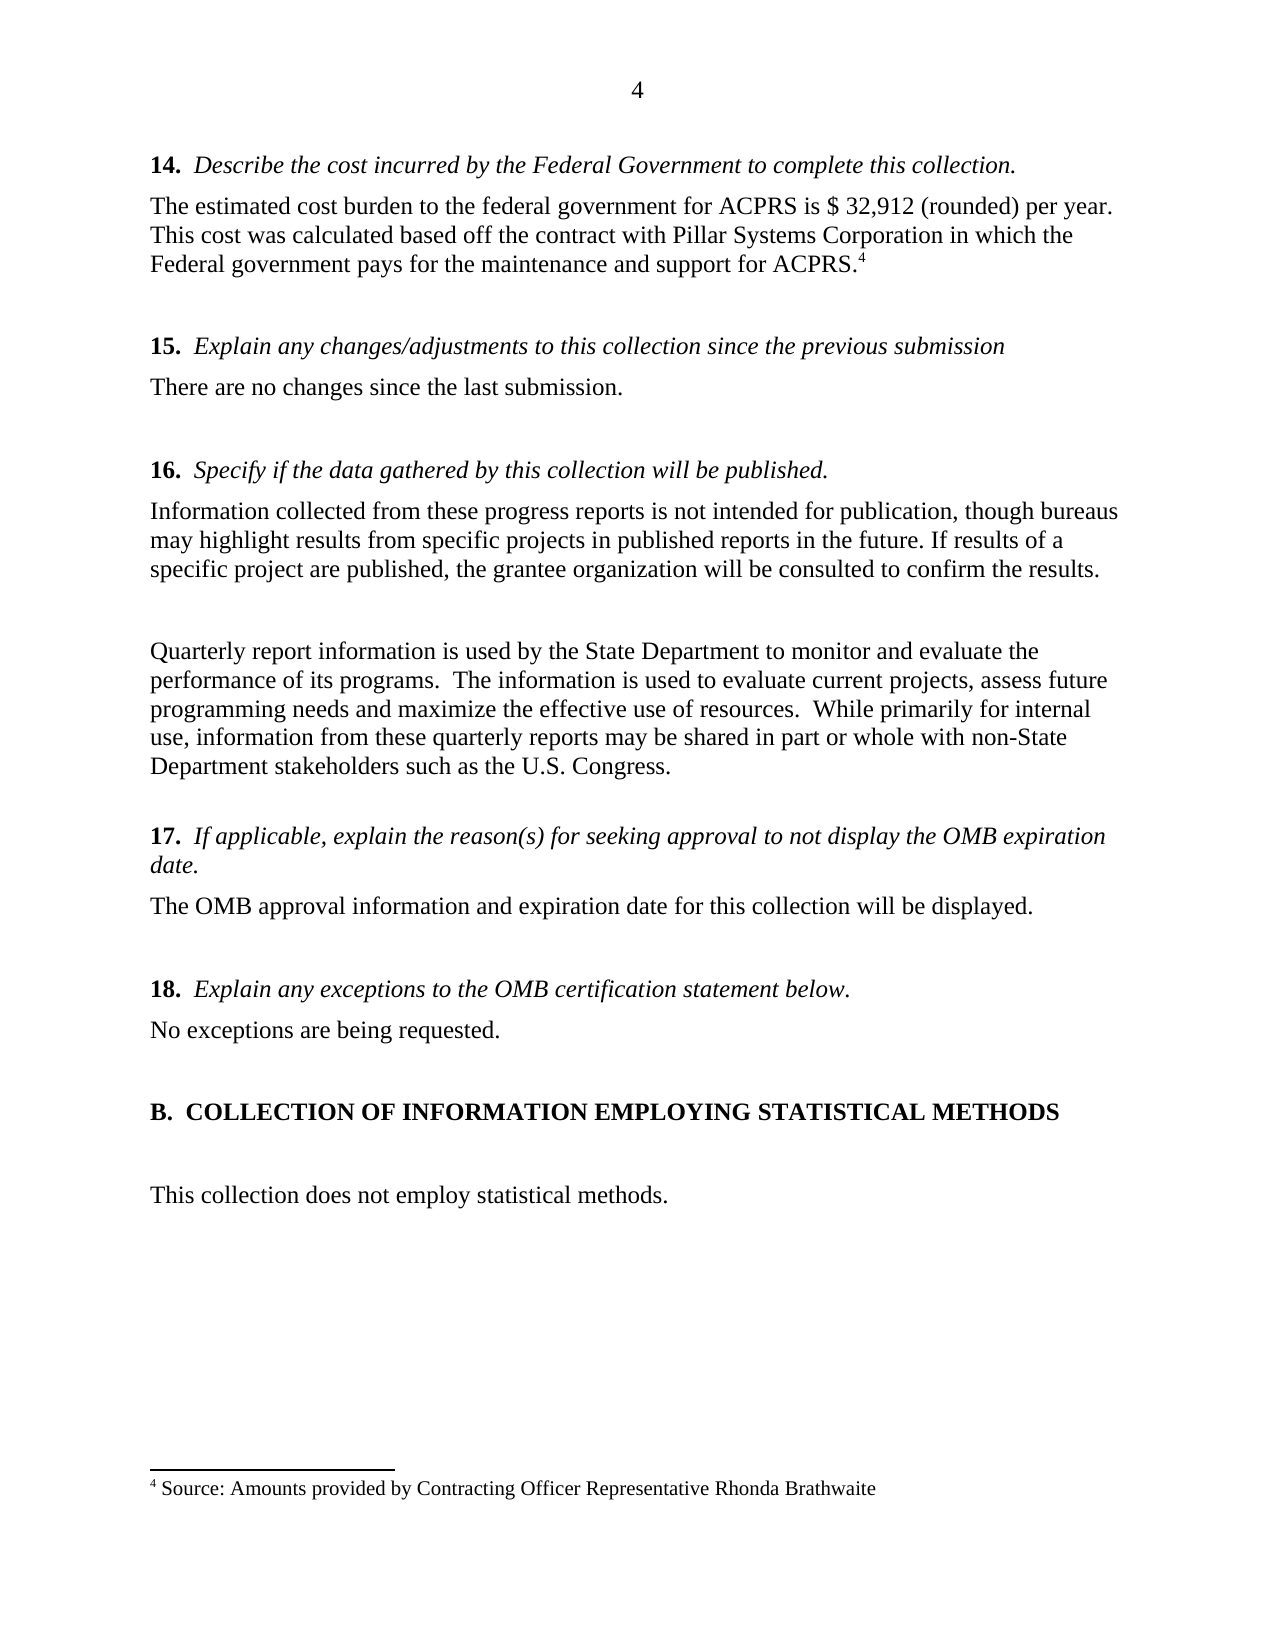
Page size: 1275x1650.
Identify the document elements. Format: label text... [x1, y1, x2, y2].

text There are no changes since the last submission. [150, 372, 1125, 401]
text The estimated cost burden to the federal government for ACPRS is $ 32,912 (rounded) per year. This cost was calculated based off the contract with Pillar Systems Corporation in which the Federal government pays for the maintenance and support for ACPRS. [150, 191, 1125, 277]
text No exceptions are being requested. [150, 1015, 1125, 1044]
text 17. If applicable, explain the reason(s) for seeking approval to not display the OMB expiration date. [150, 821, 1125, 879]
text 14. Describe the cost incurred by the Federal Government to complete this collection. [150, 150, 1125, 179]
text The OMB approval information and expiration date for this collection will be displayed. [150, 891, 1125, 920]
text This collection does not employ statistical methods. [150, 1180, 1125, 1209]
text B. COLLECTION OF INFORMATION EMPLOYING STATISTICAL METHODS [150, 1097, 1125, 1126]
text 16. Specify if the data gathered by this collection will be published. [150, 455, 1125, 484]
text Information collected from these progress reports is not intended for publication, though bureaus may highlight results from specific projects in published reports in the future. If results of a specific project are published, the grantee organization will be consulted to confirm the results. [150, 496, 1125, 582]
text 18. Explain any exceptions to the OMB certification statement below. [150, 974, 1125, 1002]
text Quarterly report information is used by the State Department to monitor and evaluate the performance of its programs. The information is used to evaluate current projects, assess future programming needs and maximize the effective use of resources. While primarily for internal use, information from these quarterly reports may be shared in part or whole with non-State Department stakeholders such as the U.S. Congress. [150, 636, 1125, 780]
text 15. Explain any changes/adjustments to this collection since the previous submission [150, 331, 1125, 360]
